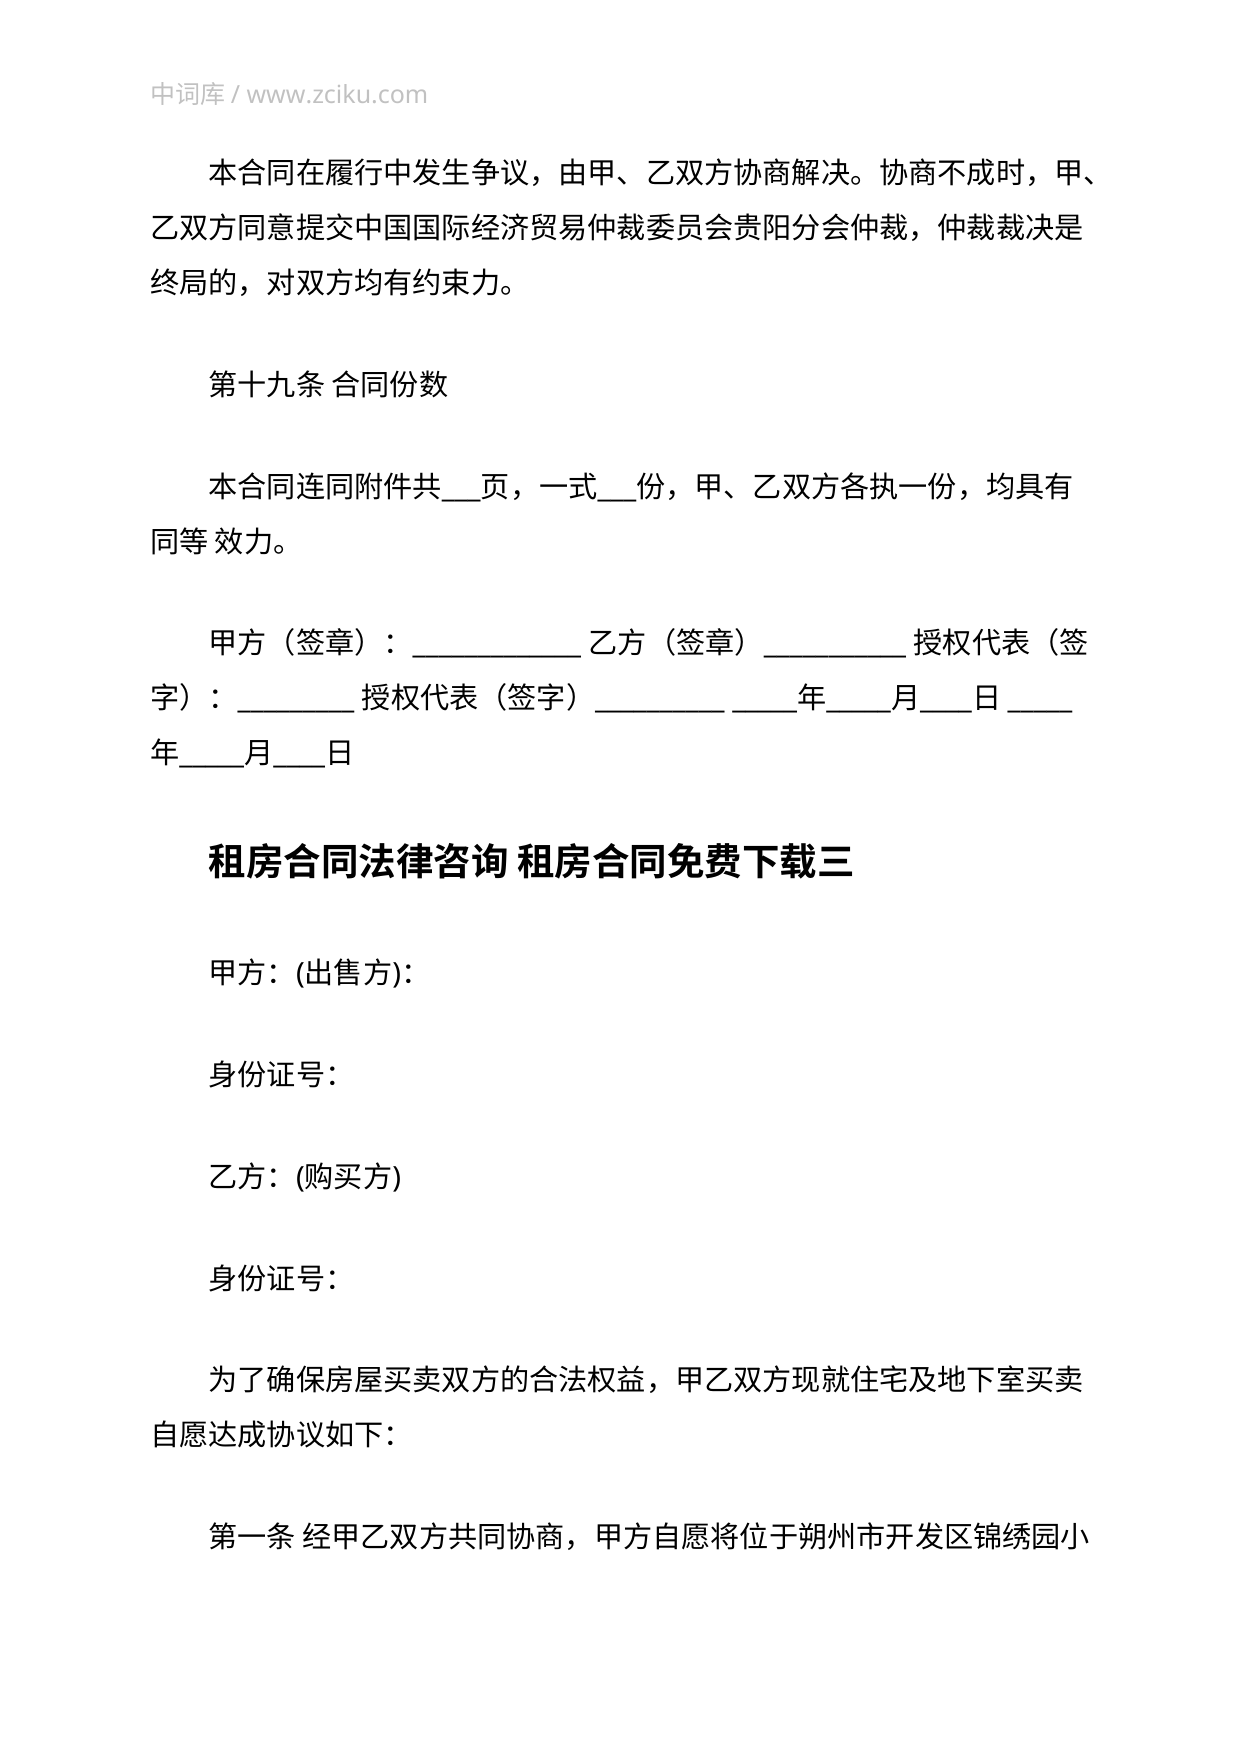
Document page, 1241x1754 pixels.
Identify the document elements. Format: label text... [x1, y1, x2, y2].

text 第十九条 合同份数 [150, 362, 1090, 404]
text 甲方：(出售方)： [150, 949, 1090, 992]
text 身份证号： [150, 1051, 1090, 1094]
text 本合同连同附件共___页，一式___份，甲、乙双方各执一份，均具有同等 效力。 [150, 463, 1090, 561]
text 租房合同法律咨询 租房合同免费下载三 [150, 832, 1090, 886]
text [150, 1514, 1090, 1556]
text 乙方：(购买方) [150, 1153, 1090, 1196]
text 为了确保房屋买卖双方的合法权益，甲乙双方现就住宅及地下室买卖自愿达成协议如下： [150, 1357, 1090, 1454]
text 本合同在履行中发生争议，由甲、乙双方协商解决。协商不成时，甲、乙双方同意提交中国国际经济贸易仲裁委员会贵阳分会仲裁，仲裁裁决是终局的，对双方均有约束力。 [150, 150, 1090, 302]
text 身份证号： [150, 1255, 1090, 1297]
text 甲方（签章）：_____________ 乙方（签章）___________ 授权代表（签字）：_________ 授权代表（签字）__________ _____年_____月____日 _____年_____月____日 [150, 620, 1090, 772]
